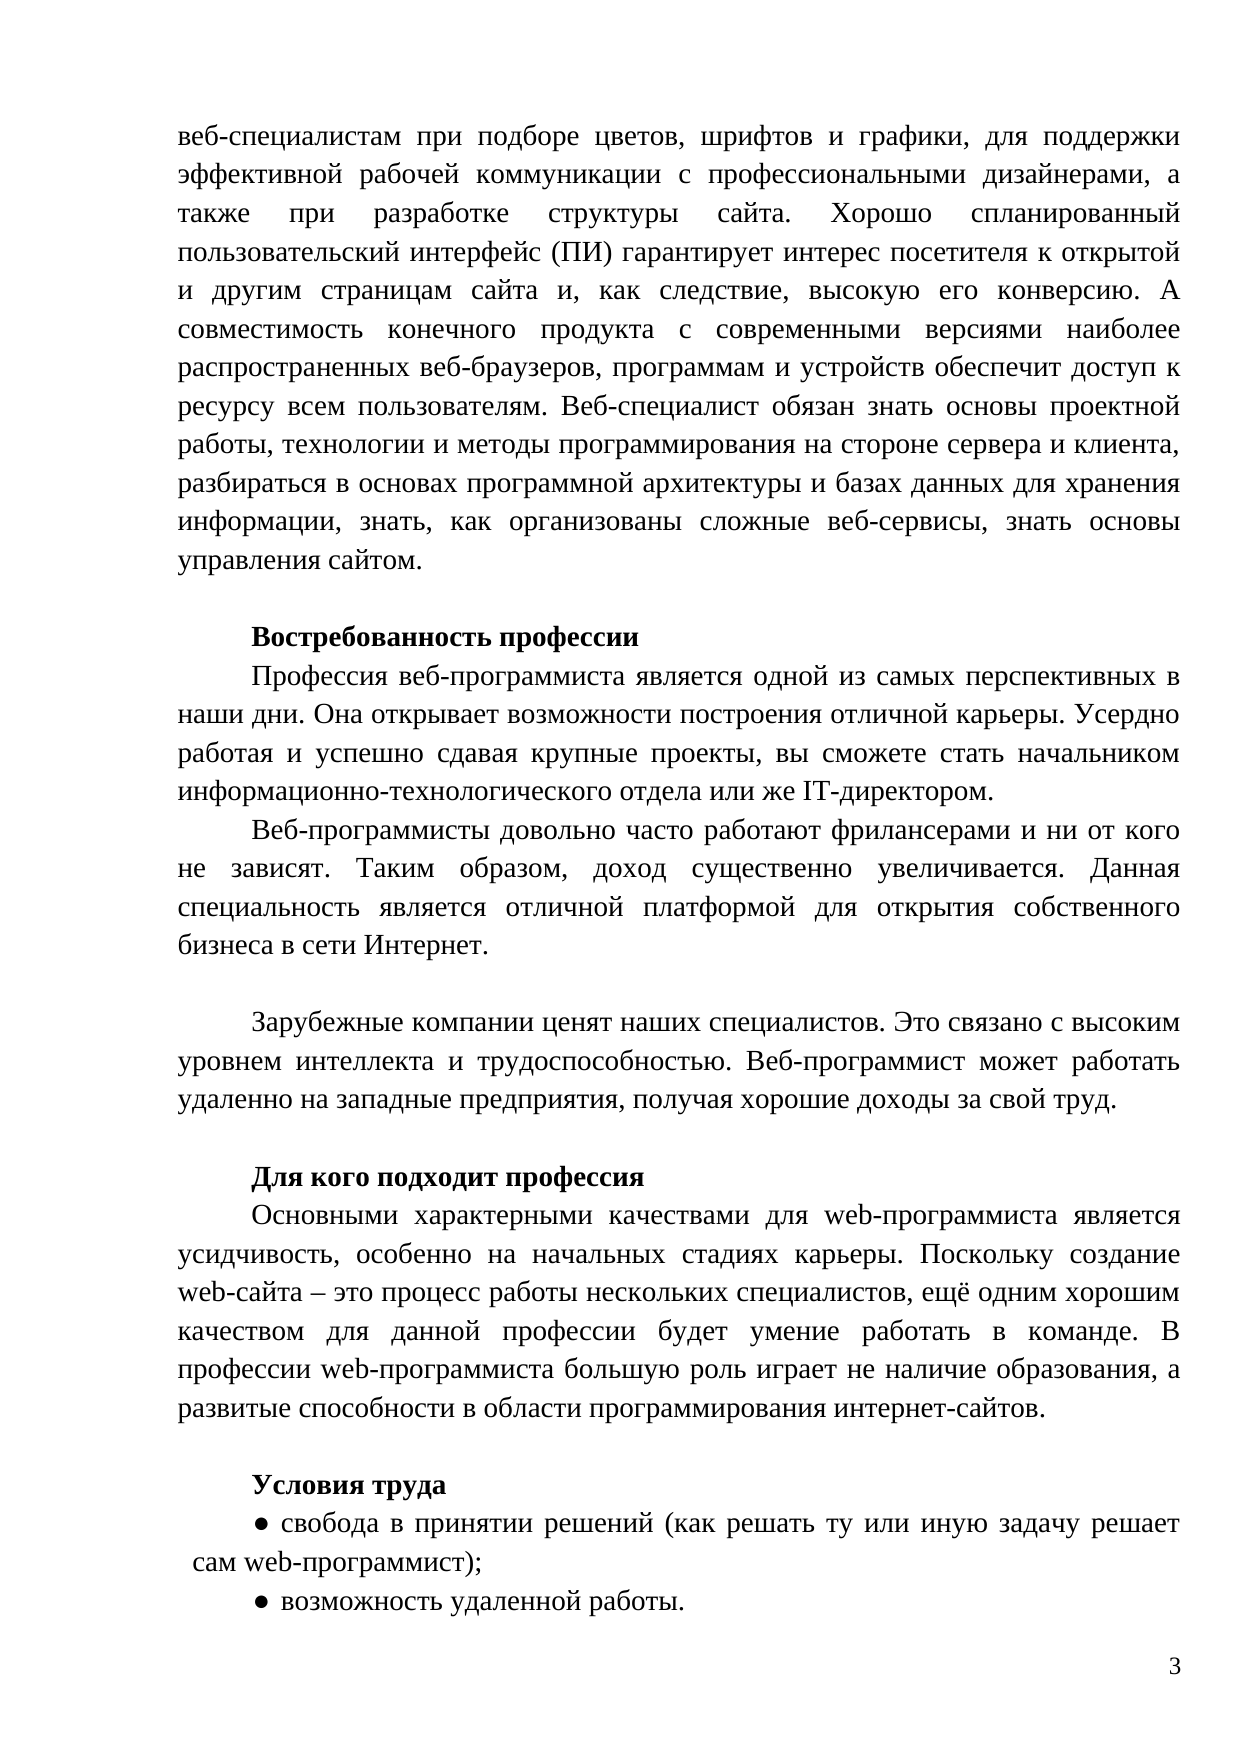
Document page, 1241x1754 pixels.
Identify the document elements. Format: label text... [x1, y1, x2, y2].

list возможность удаленной работы. [192, 1583, 1181, 1616]
list свобода в принятии решений (как решать ту или иную задачу решает сам web-программист); [192, 1506, 1181, 1578]
text Веб-программисты довольно часто работают фрилансерами и ни от кого не зависят. Таким образом, доход существенно увеличивается. Данная специальность является отличной платформой для открытия собственного бизнеса в сети Интернет. [177, 812, 1181, 961]
text Зарубежные компании ценят наших специалистов. Это связано с высоким уровнем интеллекта и трудоспособностью. Веб-программист может работать удаленно на западные предприятия, получая хорошие доходы за свой труд. [177, 1004, 1181, 1115]
text Востребованность профессии [177, 619, 1181, 653]
text Профессия веб-программиста является одной из самых перспективных в наши дни. Она открывает возможности построения отличной карьеры. Усердно работая и успешно сдавая крупные проекты, вы сможете стать начальником информационно-технологического отдела или же IT-директором. [177, 658, 1181, 807]
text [177, 118, 1181, 576]
text Условия труда [177, 1467, 1181, 1501]
text Основными характерными качествами для web-программиста является усидчивость, особенно на начальных стадиях карьеры. Поскольку создание web-сайта – это процесс работы нескольких специалистов, ещё одним хорошим качеством для данной профессии будет умение работать в команде. В профессии web-программиста большую роль играет не наличие образования, а развитые способности в области программирования интернет-сайтов. [177, 1197, 1181, 1423]
text Для кого подходит профессия [177, 1159, 1181, 1192]
